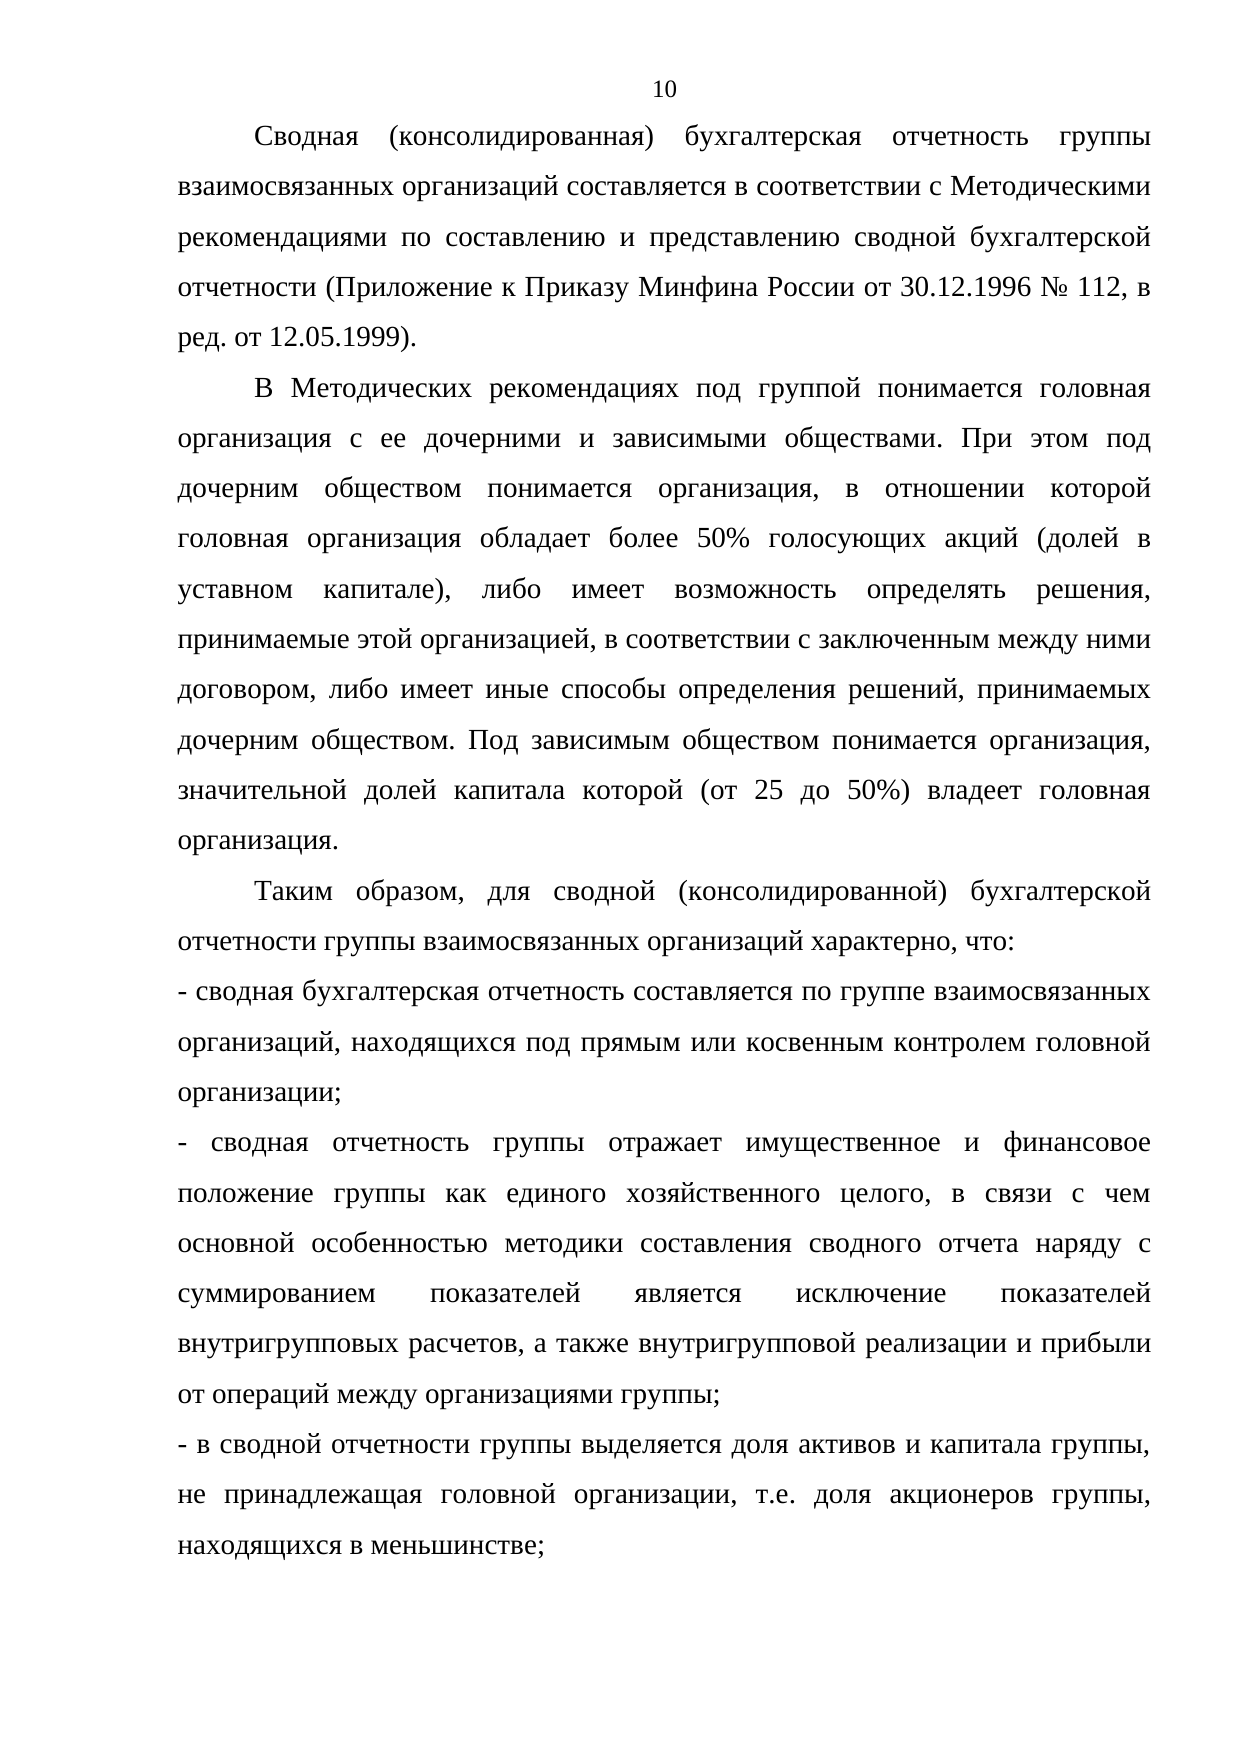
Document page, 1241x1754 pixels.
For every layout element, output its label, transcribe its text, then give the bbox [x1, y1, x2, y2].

text Сводная (консолидированная) бухгалтерская отчетность группы взаимосвязанных организаций составляется в соответствии с Методическими рекомендациями по составлению и представлению сводной бухгалтерской отчетности (Приложение к Приказу Минфина России от 30.12.1996 № 112, в ред. от 12.05.1999). [177, 118, 1152, 353]
text - в сводной отчетности группы выделяется доля активов и капитала группы, не принадлежащая головной организации, т.е. доля акционеров группы, находящихся в меньшинстве; [177, 1426, 1152, 1560]
text - сводная отчетность группы отражает имущественное и финансовое положение группы как единого хозяйственного целого, в связи с чем основной особенностью методики составления сводного отчета наряду с суммированием показателей является исключение показателей внутригрупповых расчетов, а также внутригрупповой реализации и прибыли от операций между организациями группы; [177, 1124, 1152, 1409]
text - сводная бухгалтерская отчетность составляется по группе взаимосвязанных организаций, находящихся под прямым или косвенным контролем головной организации; [177, 973, 1152, 1108]
text В Методических рекомендациях под группой понимается головная организация с ее дочерними и зависимыми обществами. При этом под дочерним обществом понимается организация, в отношении которой головная организация обладает более 50% голосующих акций (долей в уставном капитале), либо имеет возможность определять решения, принимаемые этой организацией, в соответствии с заключенным между ними договором, либо имеет иные способы определения решений, принимаемых дочерним обществом. Под зависимым обществом понимается организация, значительной долей капитала которой (от 25 до 50%) владеет головная организация. [177, 370, 1152, 856]
text Таким образом, для сводной (консолидированной) бухгалтерской отчетности группы взаимосвязанных организаций характерно, что: [177, 873, 1152, 957]
